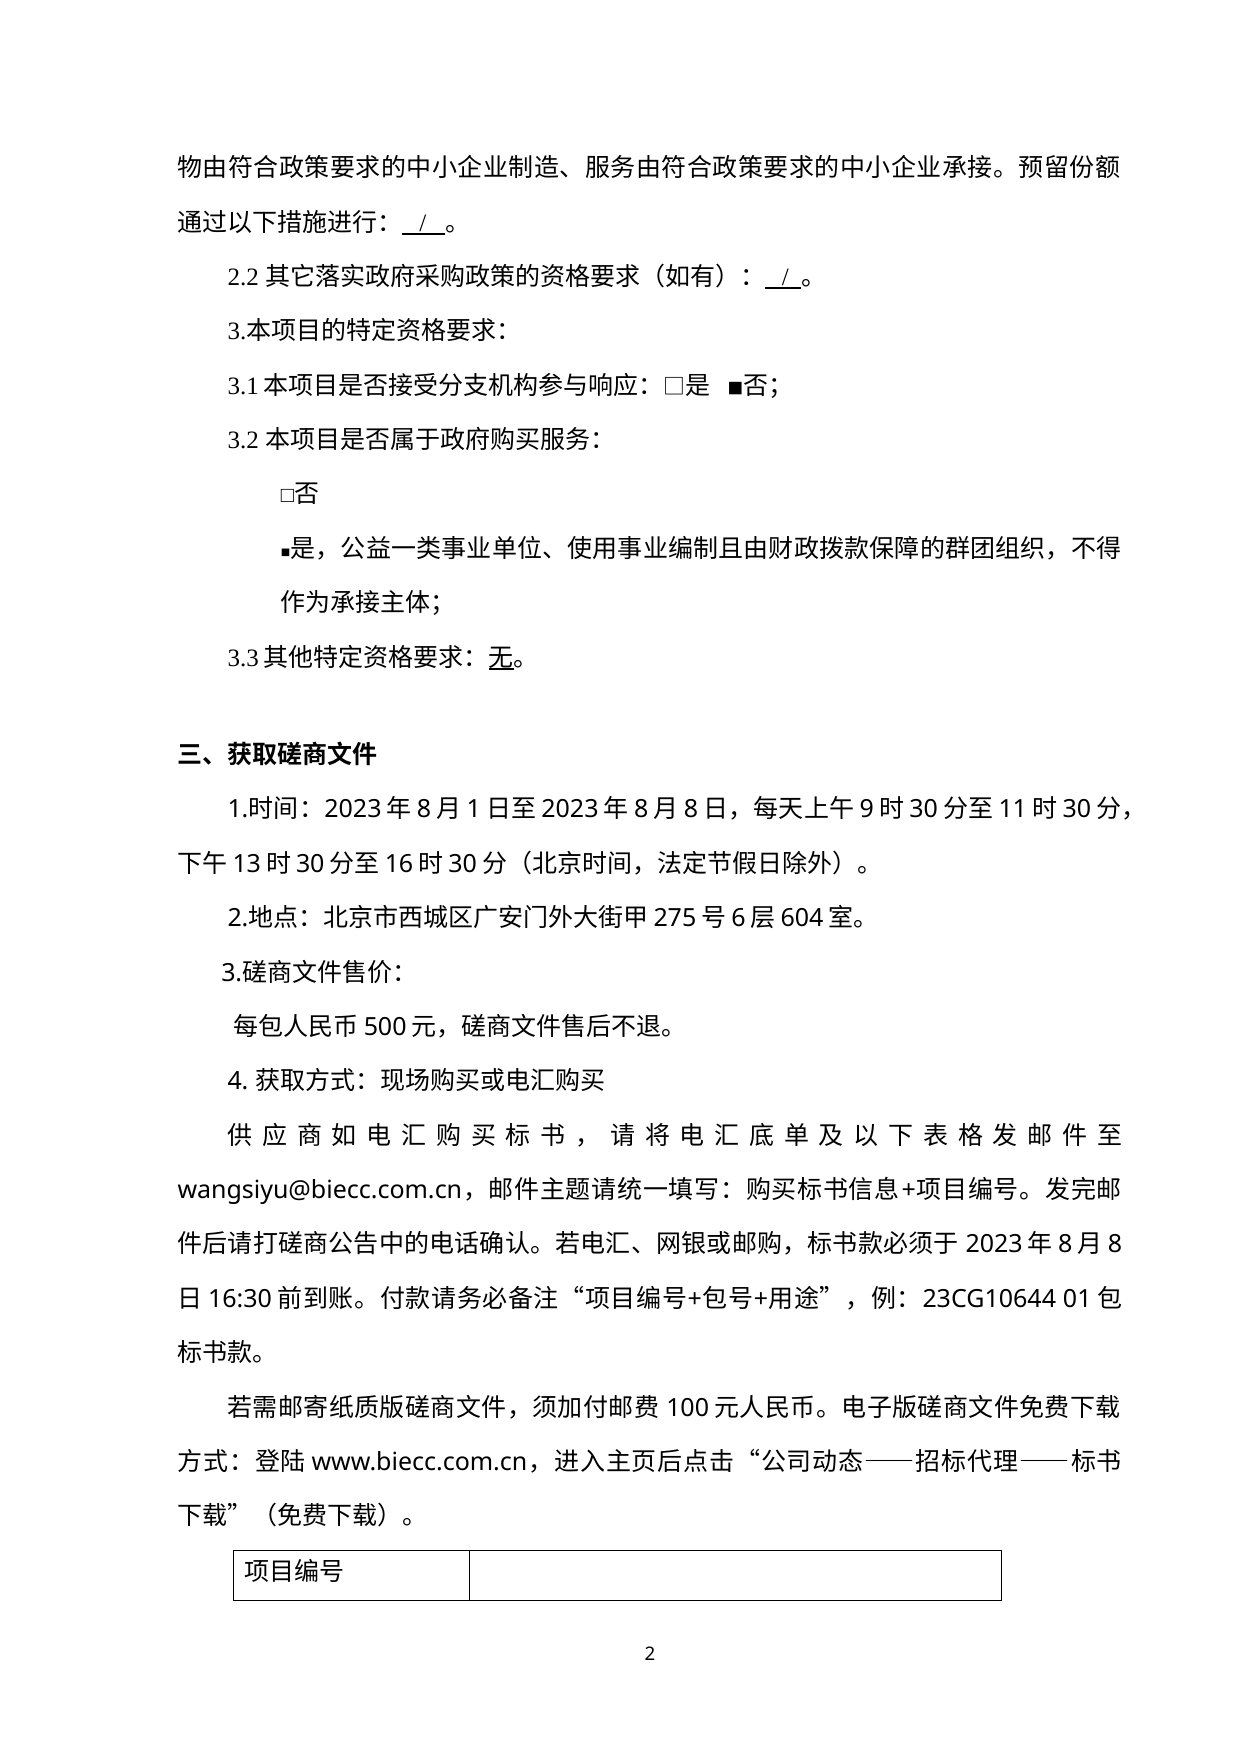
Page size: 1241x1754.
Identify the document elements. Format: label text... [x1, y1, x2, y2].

text 4. 获取方式：现场购买或电汇购买 [177, 1061, 1122, 1097]
text 1.时间：2023年8月1日至2023年8月8日，每天上午9时30分至11时30分，下午13时30分至16时30分（北京时间，法定节假日除外）。 [177, 789, 1122, 879]
text □否 [280, 474, 1122, 510]
text 3.磋商文件售价： [221, 952, 1128, 988]
text 3.3其他特定资格要求：无。 [177, 637, 1122, 673]
text 3.本项目的特定资格要求： [177, 311, 1122, 347]
text 2.2 其它落实政府采购政策的资格要求（如有）： / 。 [177, 256, 1122, 293]
text 3.2 本项目是否属于政府购买服务： [177, 419, 1122, 456]
subtitle 三、获取磋商文件 [177, 734, 1122, 771]
table_header [470, 1551, 1001, 1600]
text 供应商如电汇购买标书，请将电汇底单及以下表格发邮件至wangsiyu@biecc.com.cn，邮件主题请统一填写：购买标书信息+项目编号。发完邮件后请打磋商公告中的电话确认。若电汇、网银或邮购，标书款必须于2023年8月8日16:30前到账。付款请务必备注“项目编号+包号+用途”，例：23CG10644 01包标书款。 [177, 1115, 1122, 1369]
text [177, 148, 1122, 238]
table_header 项目编号 [234, 1551, 469, 1600]
text 3.1本项目是否接受分支机构参与响应：□是 ■否； [177, 365, 1122, 401]
text 若需邮寄纸质版磋商文件，须加付邮费100元人民币。电子版磋商文件免费下载方式：登陆www.biecc.com.cn，进入主页后点击“公司动态——招标代理——标书下载”（免费下载）。 [177, 1387, 1122, 1532]
text ■是，公益一类事业单位、使用事业编制且由财政拨款保障的群团组织，不得作为承接主体； [280, 528, 1122, 619]
text 每包人民币500元，磋商文件售后不退。 [177, 1006, 1143, 1043]
text 2.地点：北京市西城区广安门外大街甲275号6层604室。 [177, 898, 1128, 934]
